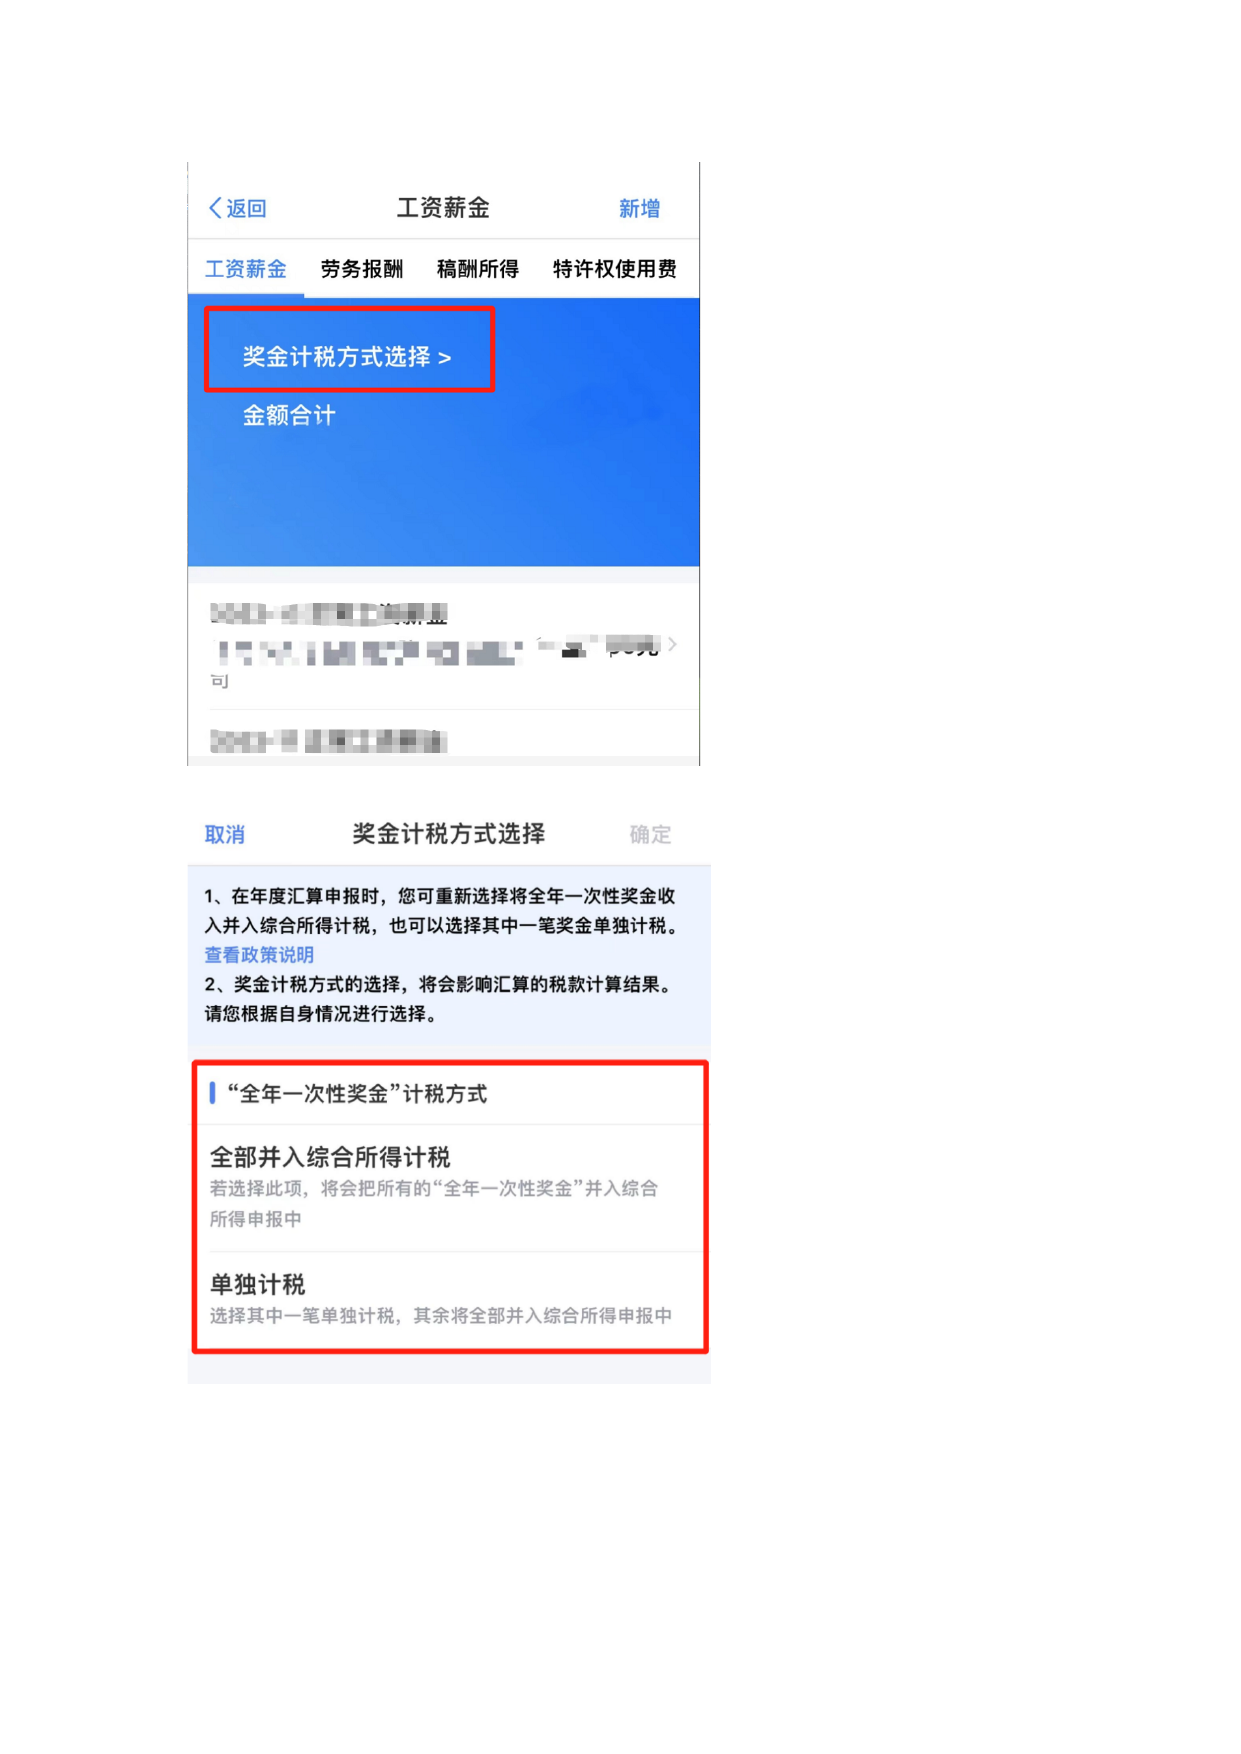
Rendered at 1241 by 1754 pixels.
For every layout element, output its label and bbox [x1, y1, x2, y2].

picture [187, 162, 700, 766]
picture [187, 779, 711, 1384]
